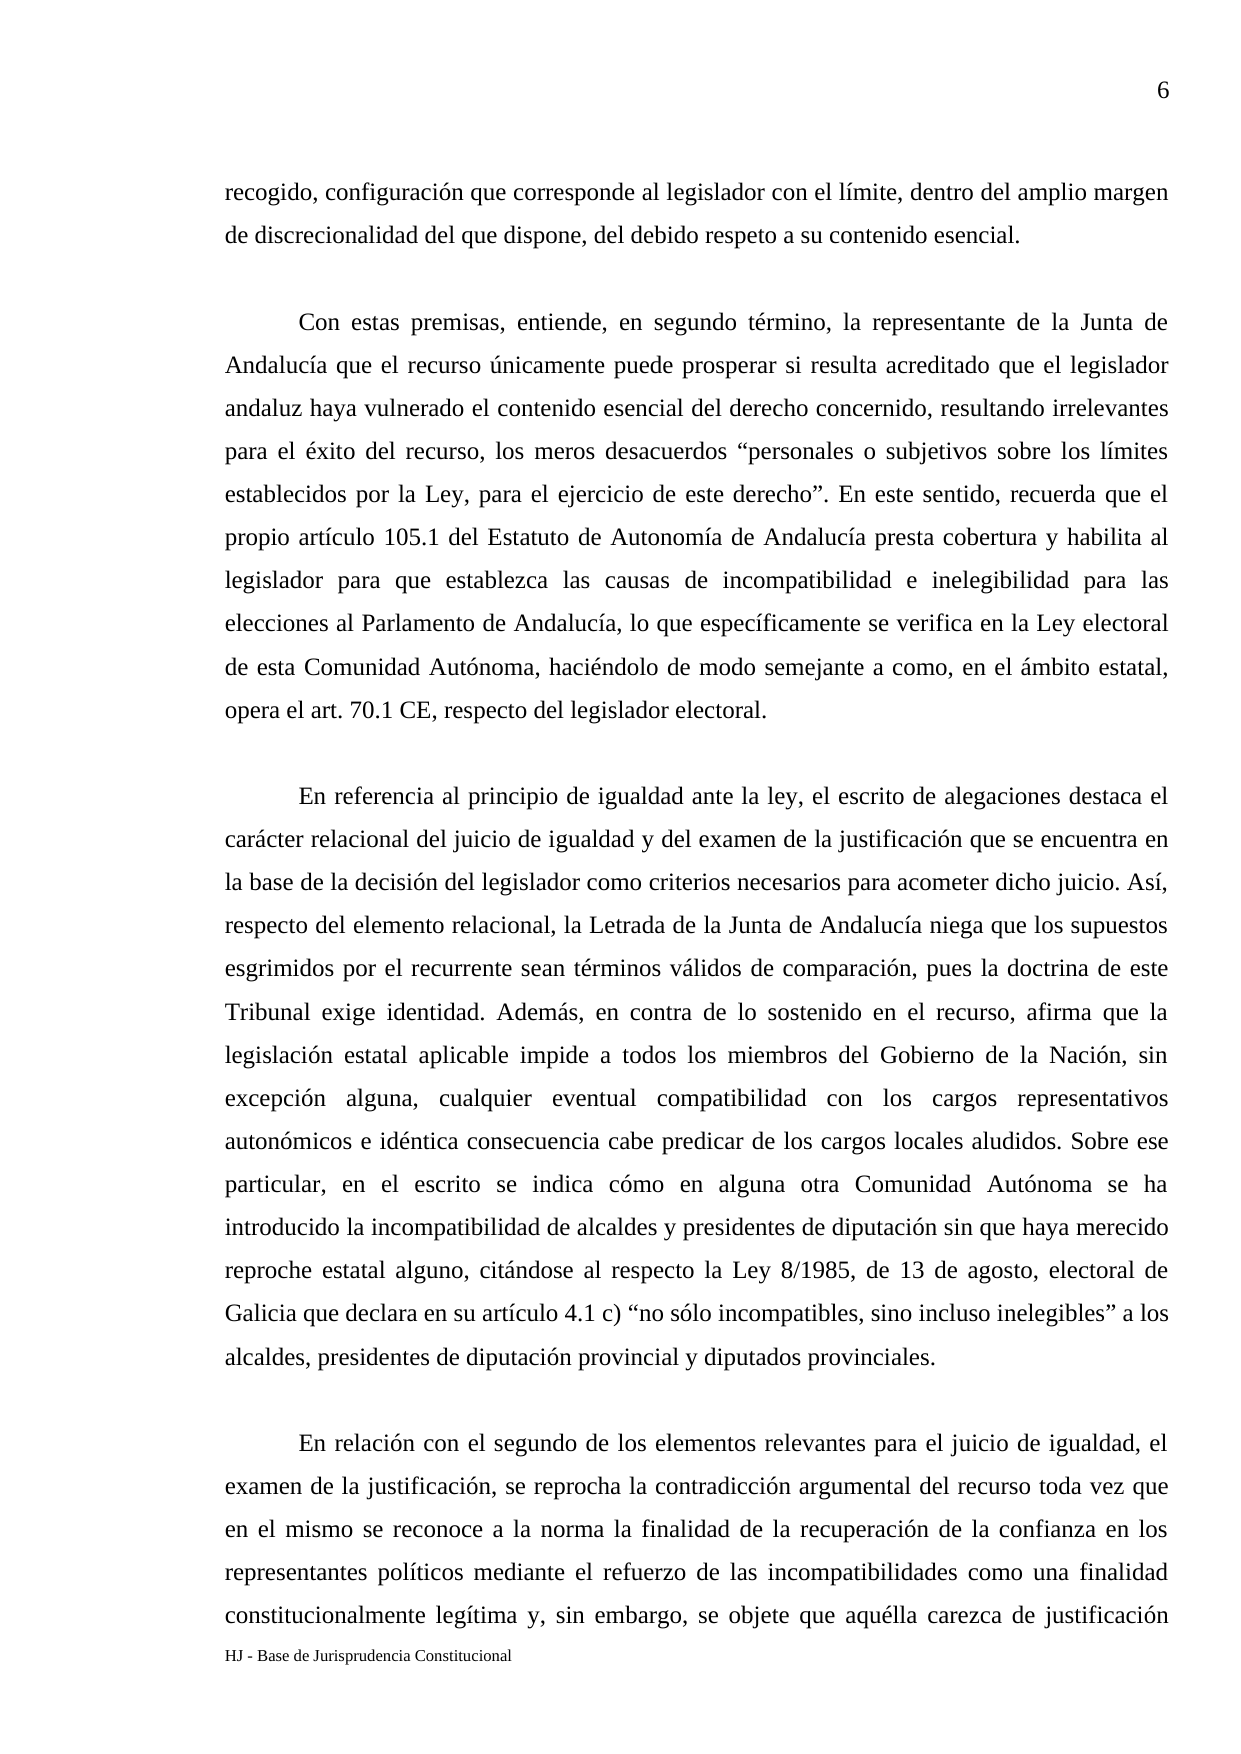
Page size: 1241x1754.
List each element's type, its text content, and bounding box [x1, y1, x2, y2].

text Con estas premisas, entiende, en segundo término, la representante de la Junta de Andalucía que el recurso únicamente puede prosperar si resulta acreditado que el legislador andaluz haya vulnerado el contenido esencial del derecho concernido, resultando irrelevantes para el éxito del recurso, los meros desacuerdos “personales o subjetivos sobre los límites establecidos por la Ley, para el ejercicio de este derecho”. En este sentido, recuerda que el propio artículo 105.1 del Estatuto de Autonomía de Andalucía presta cobertura y habilita al legislador para que establezca las causas de incompatibilidad e inelegibilidad para las elecciones al Parlamento de Andalucía, lo que específicamente se verifica en la Ley electoral de esta Comunidad Autónoma, haciéndolo de modo semejante a como, en el ámbito estatal, opera el art. 70.1 CE, respecto del legislador electoral. [224, 307, 1169, 723]
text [224, 1428, 1169, 1629]
text En referencia al principio de igualdad ante la ley, el escrito de alegaciones destaca el carácter relacional del juicio de igualdad y del examen de la justificación que se encuentra en la base de la decisión del legislador como criterios necesarios para acometer dicho juicio. Así, respecto del elemento relacional, la Letrada de la Junta de Andalucía niega que los supuestos esgrimidos por el recurrente sean términos válidos de comparación, pues la doctrina de este Tribunal exige identidad. Además, en contra de lo sostenido en el recurso, afirma que la legislación estatal aplicable impide a todos los miembros del Gobierno de la Nación, sin excepción alguna, cualquier eventual compatibilidad con los cargos representativos autonómicos e idéntica consecuencia cabe predicar de los cargos locales aludidos. Sobre ese particular, en el escrito se indica cómo en alguna otra Comunidad Autónoma se ha introducido la incompatibilidad de alcaldes y presidentes de diputación sin que haya merecido reproche estatal alguno, citándose al respecto la Ley 8/1985, de 13 de agosto, electoral de Galicia que declara en su artículo 4.1 c) “no sólo incompatibles, sino incluso inelegibles” a los alcaldes, presidentes de diputación provincial y diputados provinciales. [224, 781, 1169, 1370]
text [224, 177, 1169, 249]
